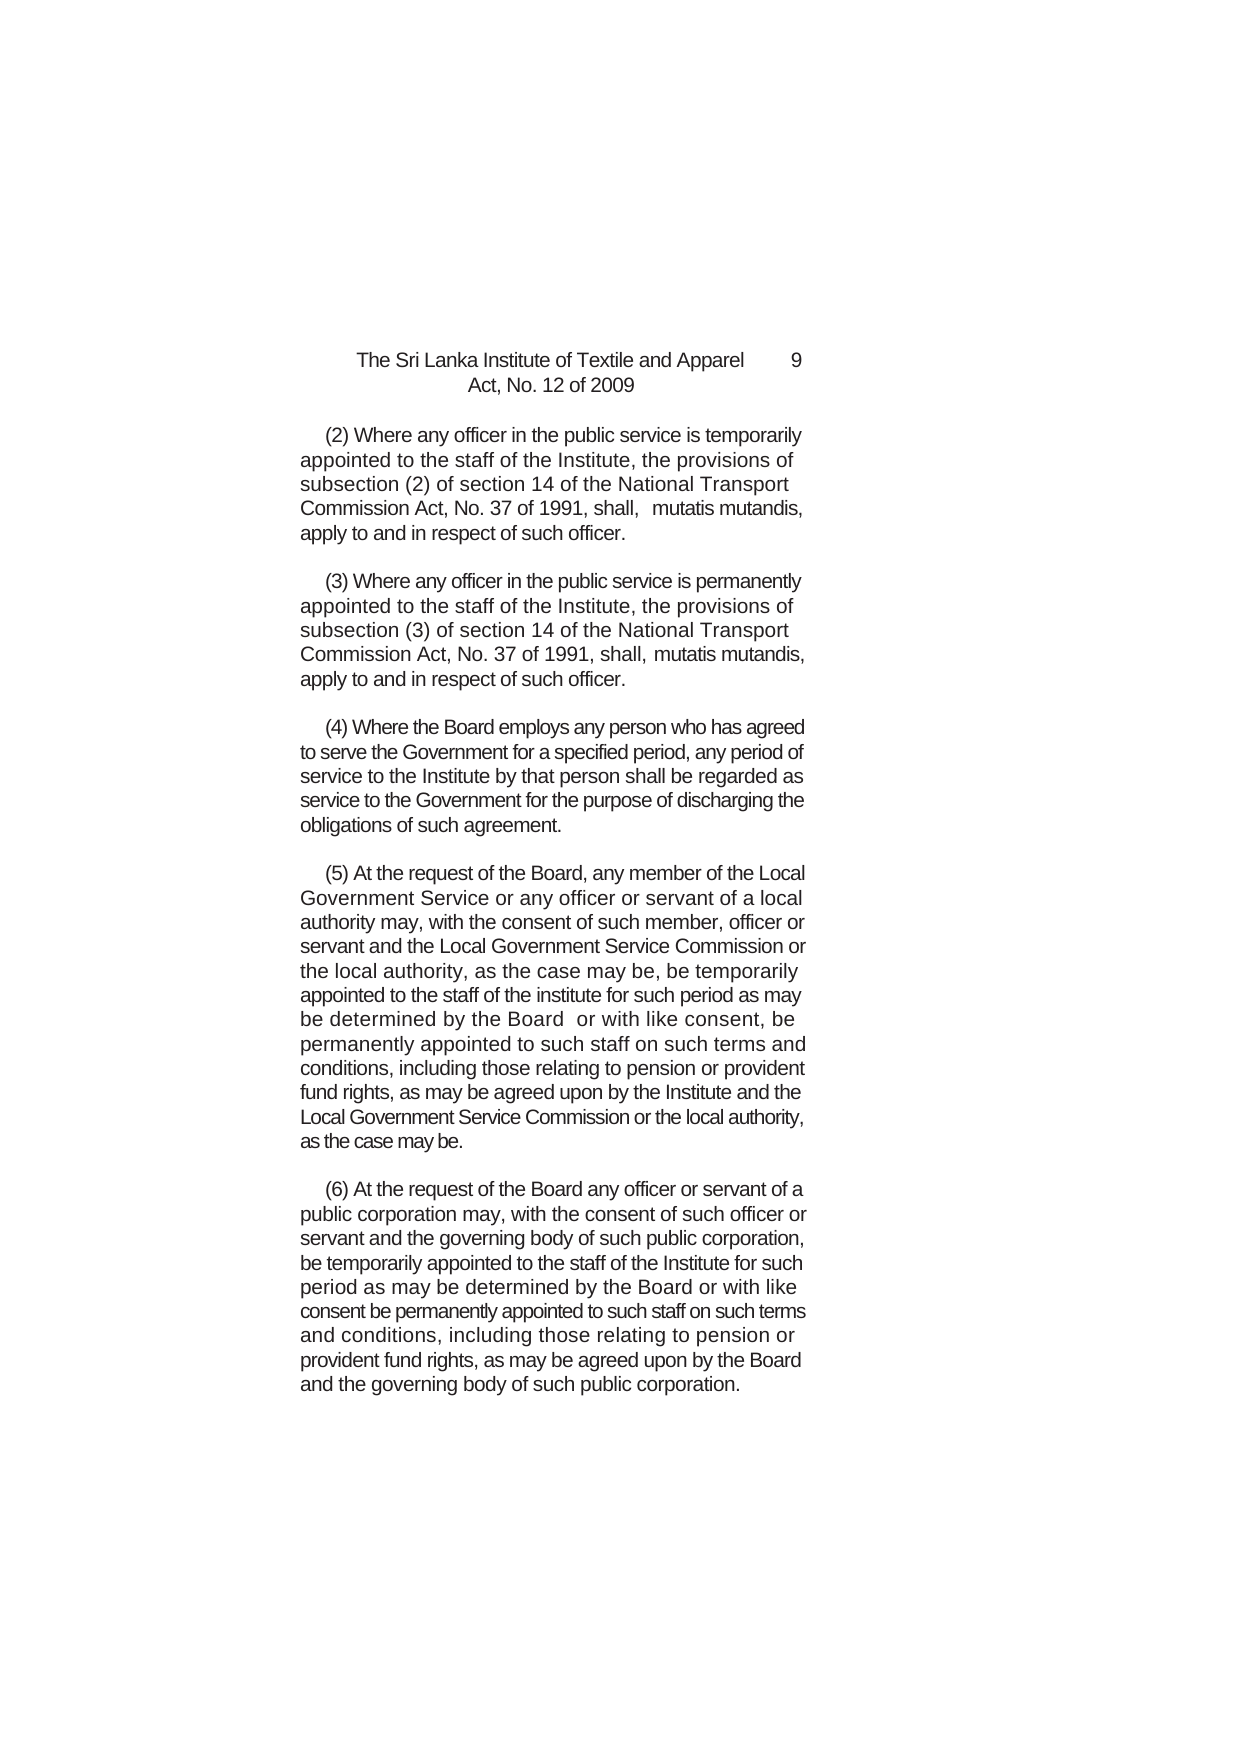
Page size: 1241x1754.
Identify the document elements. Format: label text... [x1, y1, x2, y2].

text apply to and in respect of such officer. [300, 521, 1240, 545]
text the local authority, as the case may be, be temporarily [300, 959, 1240, 983]
text fund rights, as may be agreed upon by the Institute and the [300, 1080, 1240, 1104]
text (6) At the request of the Board any officer or servant of a [325, 1177, 1240, 1202]
text provident fund rights, as may be agreed upon by the Board [300, 1348, 1240, 1372]
text Government Service or any officer or servant of a local [300, 886, 1240, 910]
text public corporation may, with the consent of such officer or [300, 1202, 1240, 1226]
text subsection (3) of section 14 of the National Transport [300, 618, 1240, 643]
text (5) At the request of the Board, any member of the Local [325, 861, 1240, 886]
text service to the Government for the purpose of discharging the [300, 788, 1240, 813]
text service to the Institute by that person shall be regarded as [300, 764, 1240, 788]
text (4) Where the Board employs any person who has agreed [325, 715, 1240, 740]
text The Sri Lanka Institute of Textile and Apparel 9 [356, 347, 1240, 372]
text be determined by the Board or with like consent, be [300, 1007, 1240, 1032]
text appointed to the staff of the Institute, the provisions of [300, 594, 1240, 618]
text Act, No. 12 of 2009 [468, 372, 1240, 397]
text appointed to the staff of the institute for such period as may [300, 983, 1240, 1007]
text consent be permanently appointed to such staff on such terms [300, 1299, 1240, 1324]
text and the governing body of such public corporation. [300, 1372, 1240, 1396]
text appointed to the staff of the Institute, the provisions of [300, 448, 1240, 472]
text obligations of such agreement. [300, 813, 1240, 837]
text Local Government Service Commission or the local authority, [300, 1104, 1240, 1129]
text as the case may be. [300, 1129, 1240, 1153]
text servant and the governing body of such public corporation, [300, 1226, 1240, 1251]
text and conditions, including those relating to pension or [300, 1324, 1240, 1348]
text Commission Act, No. 37 of 1991, shall, mutatis mutandis, [300, 497, 1240, 521]
text conditions, including those relating to pension or provident [300, 1056, 1240, 1080]
text period as may be determined by the Board or with like [300, 1275, 1240, 1299]
text Commission Act, No. 37 of 1991, shall, mutatis mutandis, [300, 643, 1240, 667]
text apply to and in respect of such officer. [300, 667, 1240, 691]
text to serve the Government for a specified period, any period of [300, 740, 1240, 764]
text be temporarily appointed to the staff of the Institute for such [300, 1251, 1240, 1275]
text permanently appointed to such staff on such terms and [300, 1032, 1240, 1056]
text subsection (2) of section 14 of the National Transport [300, 472, 1240, 497]
text servant and the Local Government Service Commission or [300, 934, 1240, 959]
text (3) Where any officer in the public service is permanently [325, 569, 1240, 594]
text (2) Where any officer in the public service is temporarily [325, 422, 1240, 448]
text authority may, with the consent of such member, officer or [300, 910, 1240, 934]
